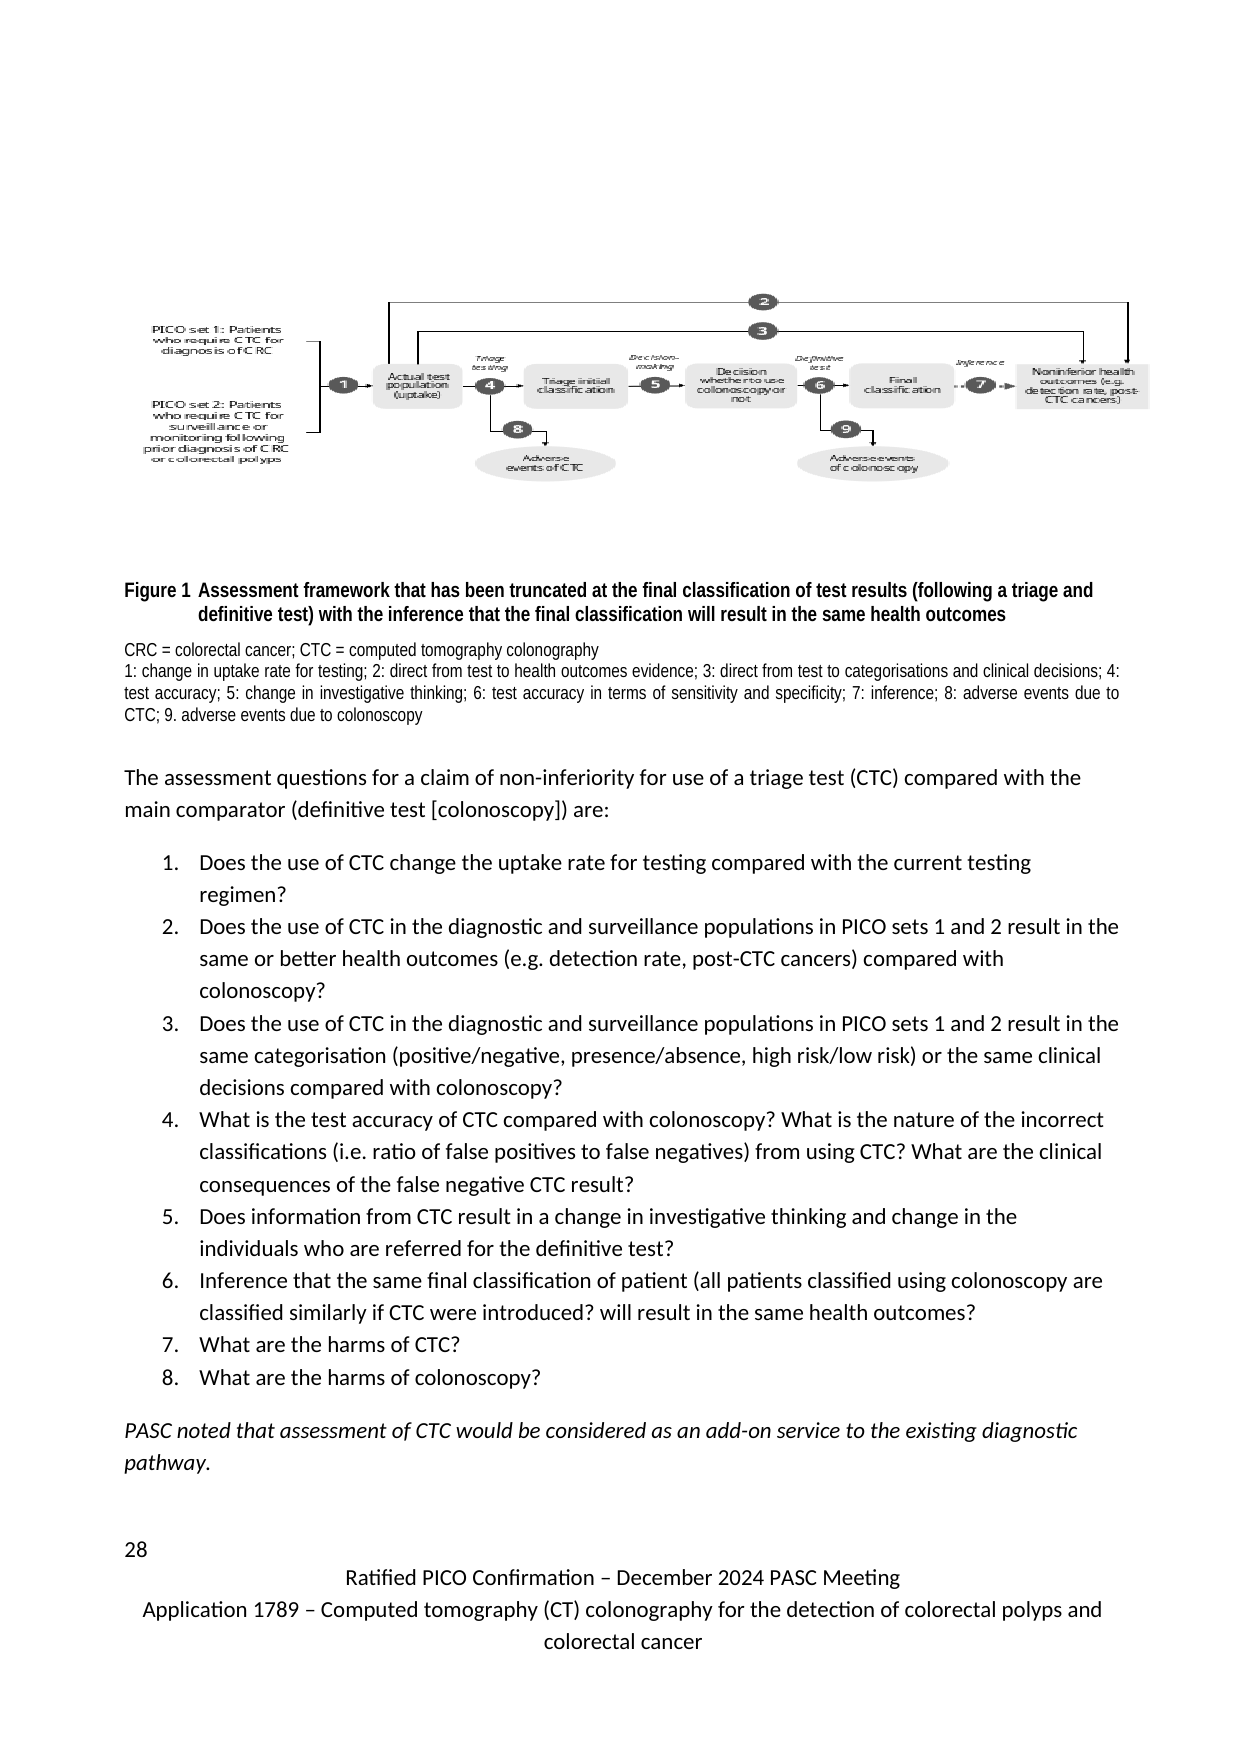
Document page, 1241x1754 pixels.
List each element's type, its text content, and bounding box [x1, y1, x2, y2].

list Does information from CTC result in a change in investigative thinking and change in the individuals who are referred for the definitive test? [162, 1202, 1122, 1262]
list What is the test accuracy of CTC compared with colonoscopy? What is the nature of the incorrect classifications (i.e. ratio of false positives to false negatives) from using CTC? What are the clinical consequences of the false negative CTC result? [162, 1105, 1122, 1198]
text The assessment questions for a claim of non-inferiority for use of a triage test (CTC) compared with the main comparator (definitive test [colonoscopy]) are: [124, 763, 1122, 823]
list What are the harms of CTC? [162, 1331, 1122, 1359]
list Does the use of CTC in the diagnostic and surveillance populations in PICO sets 1 and 2 result in the same or better health outcomes (e.g. detection rate, post-CTC cancers) compared with colonoscopy? [162, 912, 1122, 1004]
text Figure 1 Assessment framework that has been truncated at the final classification of test results (following a triage and definitive test) with the inference that the final classification will result in the same health outcomes [124, 578, 1122, 626]
list Inference that the same final classification of patient (all patients classified using colonoscopy are classified similarly if CTC were introduced? will result in the same health outcomes? [162, 1266, 1122, 1326]
list Does the use of CTC in the diagnostic and surveillance populations in PICO sets 1 and 2 result in the same categorisation (positive/negative, presence/absence, high risk/low risk) or the same clinical decisions compared with colonoscopy? [162, 1009, 1122, 1101]
list Does the use of CTC change the uptake rate for testing compared with the current testing regimen? [162, 848, 1122, 908]
text PASC noted that assessment of CTC would be considered as an add-on service to the existing diagnostic pathway. [124, 1416, 1122, 1476]
text CRC = colorectal cancer; CTC = computed tomography colonography 1: change in uptake rate for testing; 2: direct from test to health outcomes evidence; 3: direct from test to categorisations and clinical decisions; 4: test accuracy; 5: change in investigative thinking; 6: test accuracy in terms of sensitivity and specificity; 7: inference; 8: adverse events due to CTC; 9. adverse events due to colonoscopy [124, 639, 1122, 725]
list What are the harms of colonoscopy? [162, 1363, 1122, 1391]
